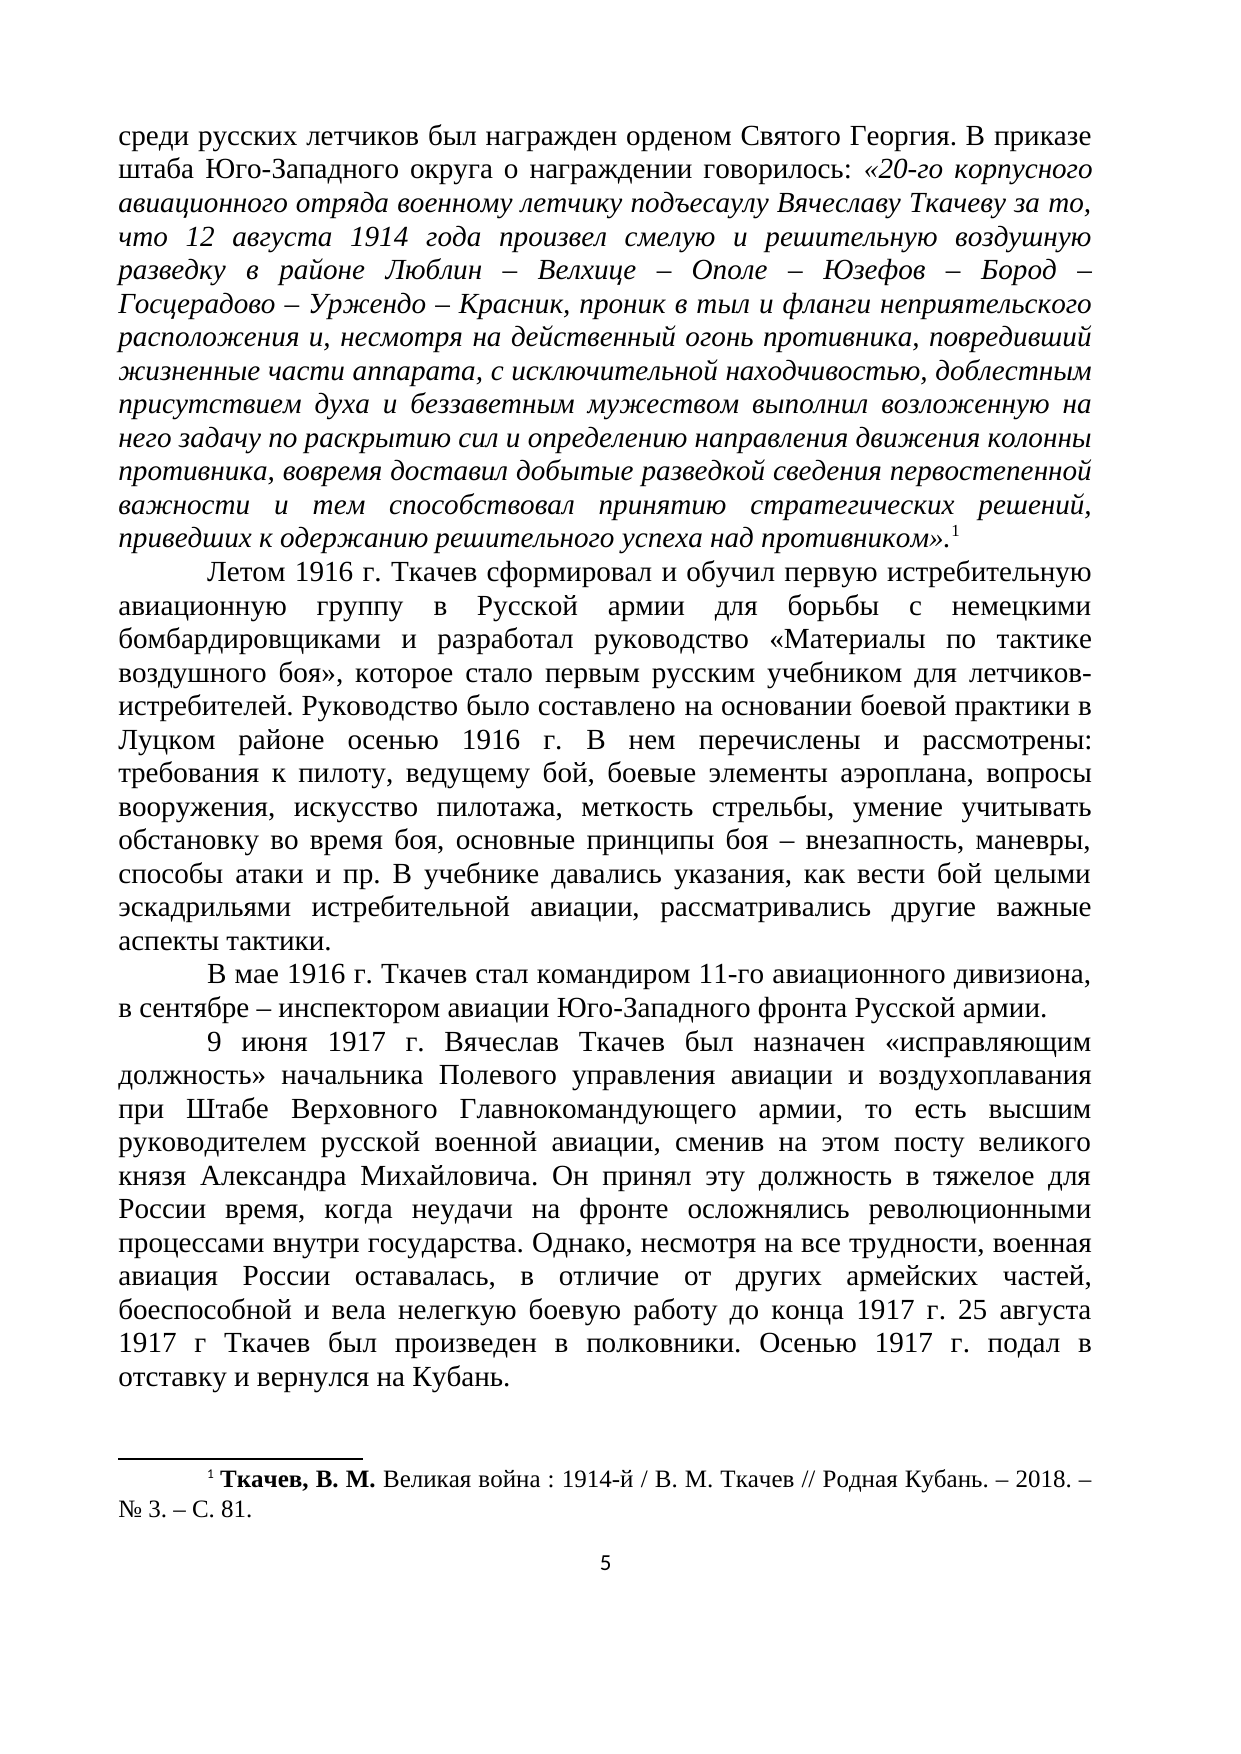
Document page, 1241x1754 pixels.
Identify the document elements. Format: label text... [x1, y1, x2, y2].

text В мае 1916 г. Ткачев стал командиром 11-го авиационного дивизиона, в сентябре – инспектором авиации Юго-Западного фронта Русской армии. [118, 957, 1092, 1024]
text 9 июня 1917 г. Вячеслав Ткачев был назначен «исправляющим должность» начальника Полевого управления авиации и воздухоплавания при Штабе Верховного Главнокомандующего армии, то есть высшим руководителем русской военной авиации, сменив на этом посту великого князя Александра Михайловича. Он принял эту должность в тяжелое для России время, когда неудачи на фронте осложнялись революционными процессами внутри государства. Однако, несмотря на все трудности, военная авиация России оставалась, в отличие от других армейских частей, боеспособной и вела нелегкую боевую работу до конца 1917 г. 25 августа 1917 г Ткачев был произведен в полковники. Осенью 1917 г. подал в отставку и вернулся на Кубань. [118, 1024, 1092, 1393]
text Летом 1916 г. Ткачев сформировал и обучил первую истребительную авиационную группу в Русской армии для борьбы с немецкими бомбардировщиками и разработал руководство «Материалы по тактике воздушного боя», которое стало первым русским учебником для летчиков-истребителей. Руководство было составлено на основании боевой практики в Луцком районе осенью 1916 г. В нем перечислены и рассмотрены: требования к пилоту, ведущему бой, боевые элементы аэроплана, вопросы вооружения, искусство пилотажа, меткость стрельбы, умение учитывать обстановку во время боя, основные принципы боя – внезапность, маневры, способы атаки и пр. В учебнике давались указания, как вести бой целыми эскадрильями истребительной авиации, рассматривались другие важные аспекты тактики. [118, 554, 1092, 957]
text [118, 118, 1092, 554]
